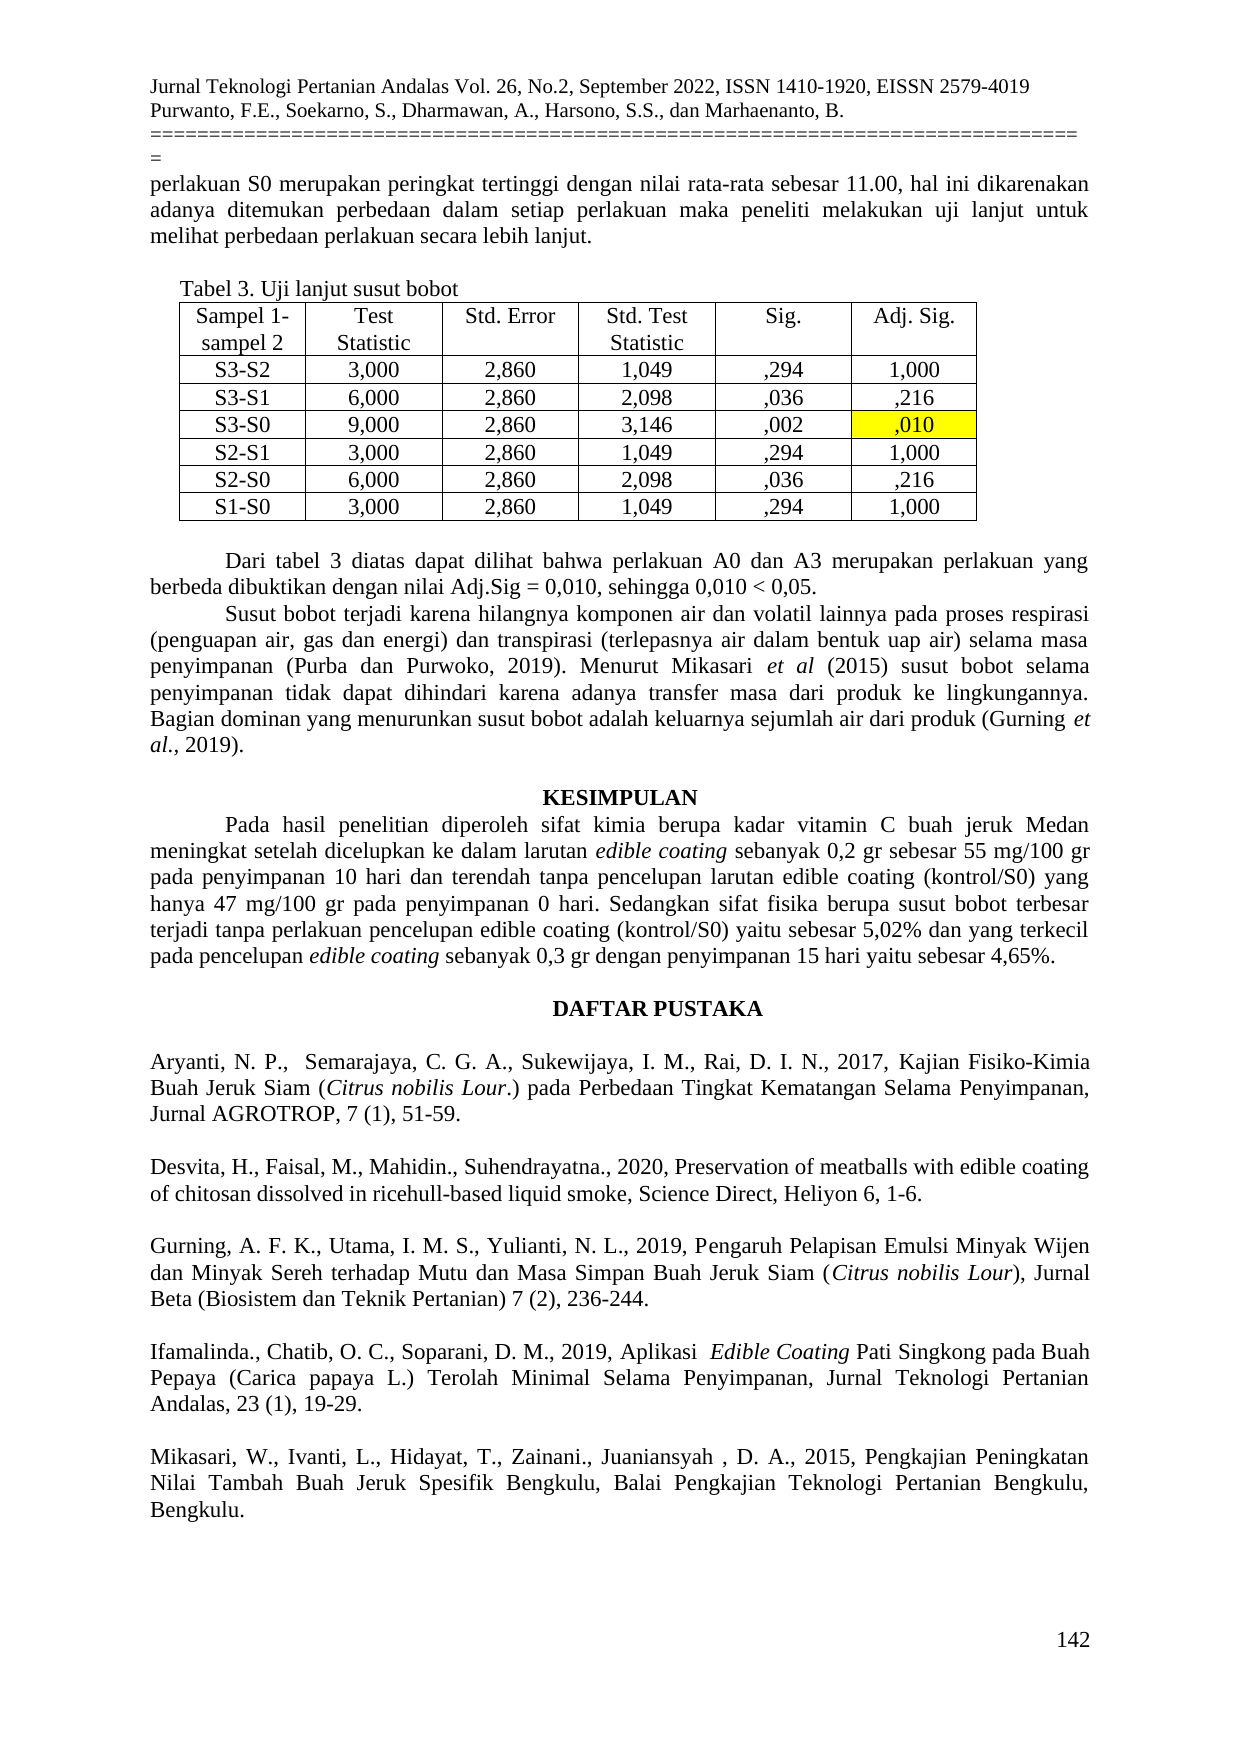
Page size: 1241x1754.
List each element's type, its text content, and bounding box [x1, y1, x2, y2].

text Aryanti, N. P., Semarajaya, C. G. A., Sukewijaya, I. M., Rai, D. I. N., 2017, Kajian Fisiko-Kimia Buah Jeruk Siam (Citrus nobilis Lour.) pada Perbedaan Tingkat Kematangan Selama Penyimpanan, Jurnal AGROTROP, 7 (1), 51-59. [150, 1048, 1090, 1127]
table_cell ,002 [716, 411, 851, 437]
list Tabel 3. Uji lanjut susut bobot [179, 275, 1090, 302]
table_cell 6,000 [306, 384, 442, 410]
text DAFTAR PUSTAKA [150, 995, 1090, 1021]
table_cell ,294 [716, 493, 851, 520]
table_header Sig. [716, 303, 851, 355]
table_cell 3,000 [306, 356, 442, 383]
text Susut bobot terjadi karena hilangnya komponen air dan volatil lainnya pada proses respirasi (penguapan air, gas dan energi) dan transpirasi (terlepasnya air dalam bentuk uap air) selama masa penyimpanan (Purba dan Purwoko, 2019). Menurut Mikasari et al (2015) susut bobot selama penyimpanan tidak dapat dihindari karena adanya transfer masa dari produk ke lingkungannya. Bagian dominan yang menurunkan susut bobot adalah keluarnya sejumlah air dari produk (Gurning et al., 2019). [150, 600, 1090, 758]
table_cell 1,049 [579, 493, 715, 520]
table_header Adj. Sig. [852, 303, 976, 355]
text Mikasari, W., Ivanti, L., Hidayat, T., Zainani., Juaniansyah , D. A., 2015, Pengkajian Peningkatan Nilai Tambah Buah Jeruk Spesifik Bengkulu, Balai Pengkajian Teknologi Pertanian Bengkulu, Bengkulu. [150, 1443, 1090, 1522]
table_cell S2-S0 [180, 466, 305, 492]
table_header Sampel 1- sampel 2 [180, 303, 305, 355]
text Pada hasil penelitian diperoleh sifat kimia berupa kadar vitamin C buah jeruk Medan meningkat setelah dicelupkan ke dalam larutan edible coating sebanyak 0,2 gr sebesar 55 mg/100 gr pada penyimpanan 10 hari dan terendah tanpa pencelupan larutan edible coating (kontrol/S0) yang hanya 47 mg/100 gr pada penyimpanan 0 hari. Sedangkan sifat fisika berupa susut bobot terbesar terjadi tanpa perlakuan pencelupan edible coating (kontrol/S0) yaitu sebesar 5,02% dan yang terkecil pada pencelupan edible coating sebanyak 0,3 gr dengan penyimpanan 15 hari yaitu sebesar 4,65%. [150, 811, 1090, 969]
table_cell 2,860 [443, 384, 578, 410]
table_cell ,010 [852, 411, 976, 437]
table_cell 2,860 [443, 356, 578, 383]
table_cell 1,000 [852, 356, 976, 383]
table_cell S3-S1 [180, 384, 305, 410]
table_cell S2-S1 [180, 439, 305, 465]
text Ifamalinda., Chatib, O. C., Soparani, D. M., 2019, Aplikasi Edible Coating Pati Singkong pada Buah Pepaya (Carica papaya L.) Terolah Minimal Selama Penyimpanan, Jurnal Teknologi Pertanian Andalas, 23 (1), 19-29. [150, 1338, 1090, 1417]
table_cell 2,860 [443, 411, 578, 437]
table_cell 2,098 [579, 384, 715, 410]
table_cell ,036 [716, 384, 851, 410]
table_cell ,036 [716, 466, 851, 492]
table_cell 6,000 [306, 466, 442, 492]
table_cell 2,860 [443, 493, 578, 520]
table_cell ,216 [852, 466, 976, 492]
text Gurning, A. F. K., Utama, I. M. S., Yulianti, N. L., 2019, Pengaruh Pelapisan Emulsi Minyak Wijen dan Minyak Sereh terhadap Mutu dan Masa Simpan Buah Jeruk Siam (Citrus nobilis Lour), Jurnal Beta (Biosistem dan Teknik Pertanian) 7 (2), 236-244. [150, 1232, 1090, 1311]
table_cell ,294 [716, 356, 851, 383]
table_cell 3,146 [579, 411, 715, 437]
table_cell 1,000 [852, 439, 976, 465]
table_cell 1,049 [579, 356, 715, 383]
table_cell 3,000 [306, 493, 442, 520]
text KESIMPULAN [150, 784, 1090, 811]
table_cell 2,098 [579, 466, 715, 492]
table_header Test Statistic [306, 303, 442, 355]
table_cell S3-S0 [180, 411, 305, 437]
list Dari tabel 3 diatas dapat dilihat bahwa perlakuan A0 dan A3 merupakan perlakuan yang berbeda dibuktikan dengan nilai Adj.Sig = 0,010, sehingga 0,010 < 0,05. [150, 547, 1090, 600]
table_header Std. Test Statistic [579, 303, 715, 355]
table_header Std. Error [443, 303, 578, 355]
table_cell ,216 [852, 384, 976, 410]
table_cell 3,000 [306, 439, 442, 465]
table_cell 1,049 [579, 439, 715, 465]
text Desvita, H., Faisal, M., Mahidin., Suhendrayatna., 2020, Preservation of meatballs with edible coating of chitosan dissolved in ricehull-based liquid smoke, Science Direct, Heliyon 6, 1-6. [150, 1153, 1090, 1206]
table_cell 2,860 [443, 439, 578, 465]
table_cell S1-S0 [180, 493, 305, 520]
table_cell S3-S2 [180, 356, 305, 383]
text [150, 170, 1090, 249]
table_cell 2,860 [443, 466, 578, 492]
table_cell 9,000 [306, 411, 442, 437]
table_cell 1,000 [852, 493, 976, 520]
table_cell ,294 [716, 439, 851, 465]
